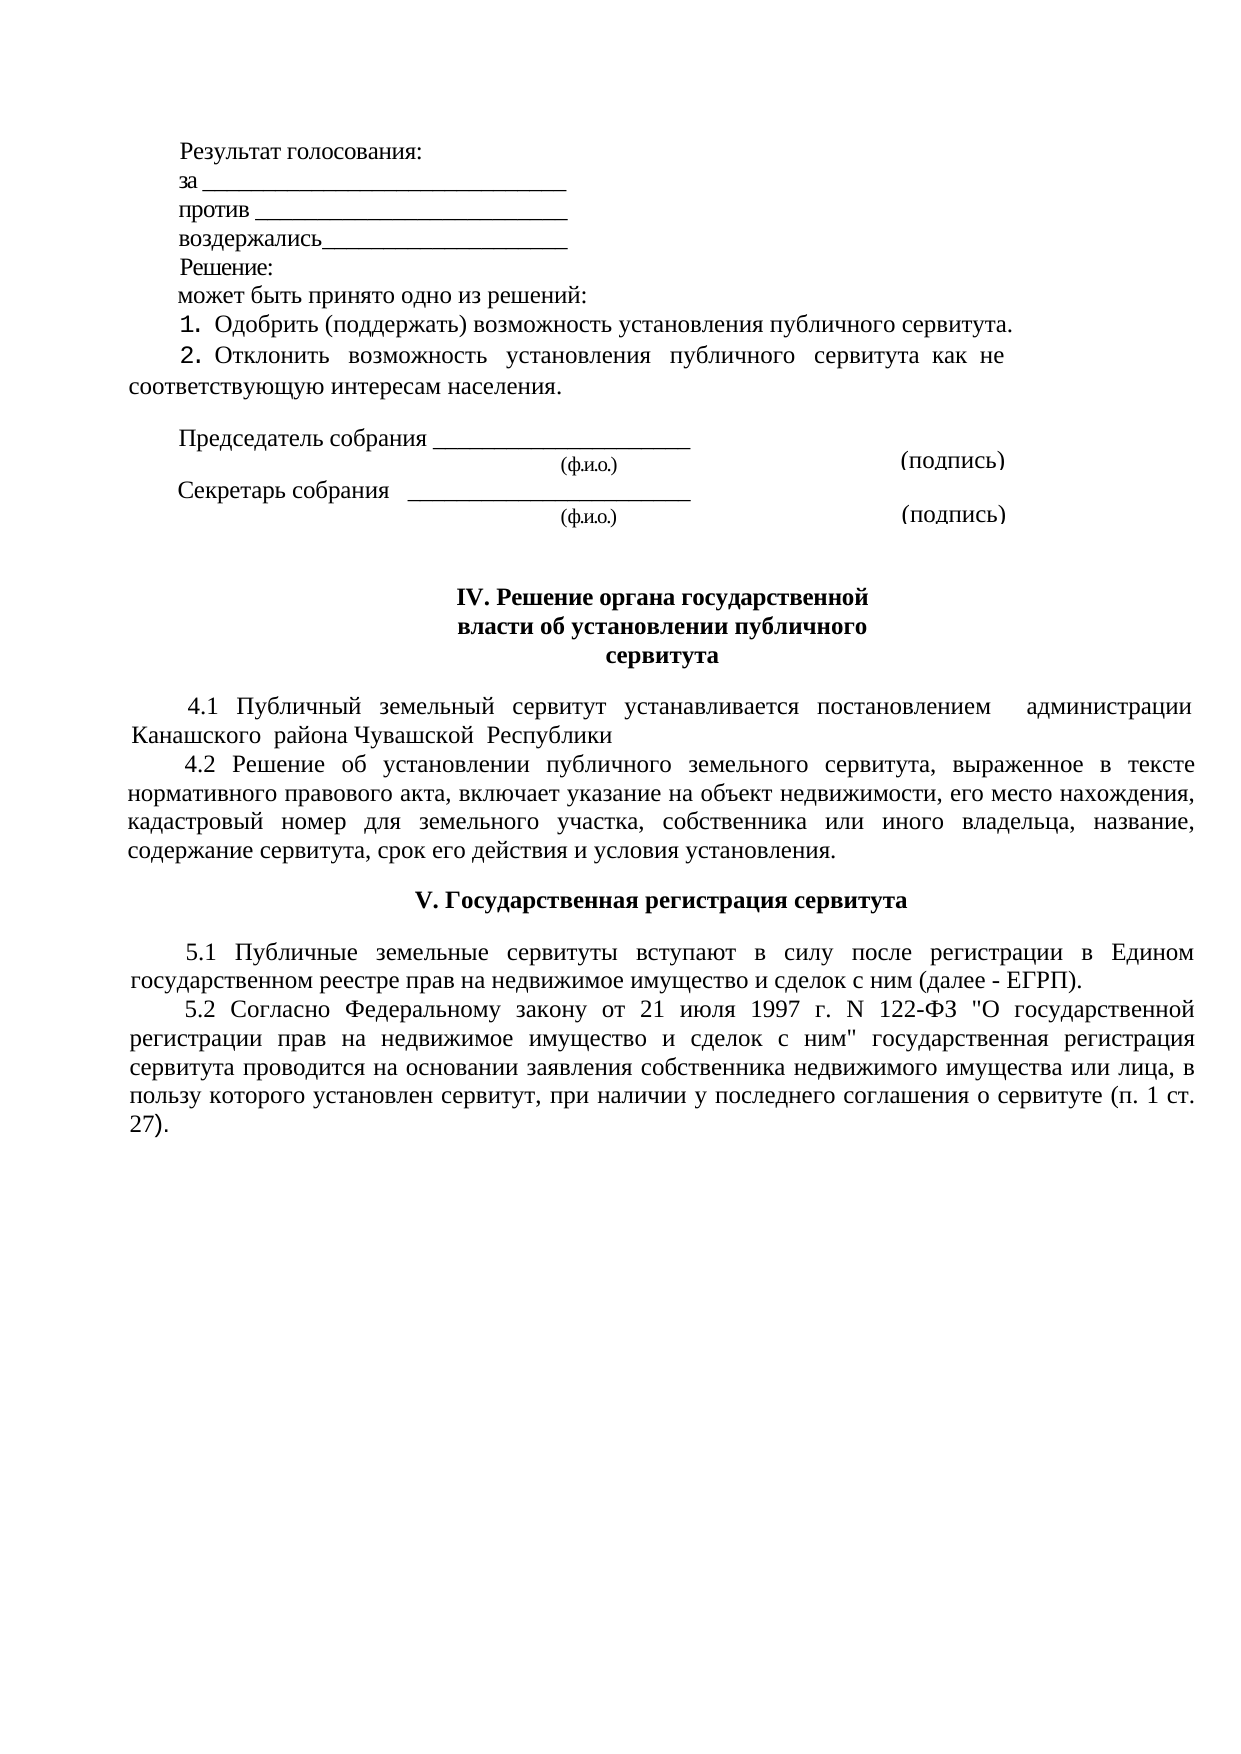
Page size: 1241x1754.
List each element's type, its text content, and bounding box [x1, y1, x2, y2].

text Результат голосования: [179, 136, 1196, 164]
text 5.2 Согласно Федеральному закону от 21 июля 1997 г. N 122-ФЗ "О государственной регистрации прав на недвижимое имущество и сделок с ним" государственная регистрация сервитута проводится на основании заявления собственника недвижимого имущества или лица, в пользу которого установлен сервитут, при наличии у последнего соглашения о сервитуте (п. 1 ст. 27). [129, 994, 1196, 1138]
text может быть принято одно из решений: [177, 281, 1196, 309]
text Председатель собрания [178, 423, 1196, 452]
text (ф.и.о.) Секретарь собрания [177, 452, 692, 504]
text 5.1 Публичные земельные сервитуты вступают в силу после регистрации в Едином государственном реестре прав на недвижимое имущество и сделок с ним (далее - ЕГРП). [130, 937, 1195, 994]
text против [178, 194, 1196, 223]
text за [178, 166, 1196, 194]
list Отклонить возможность установления публичного сервитута как не соответствующую интересам населения. [128, 340, 1124, 400]
text IV. Решение органа государственной власти об установлении публичного сервитута [447, 582, 877, 668]
text 4.2 Решение об установлении публичного земельного сервитута, выраженное в тексте нормативного правового акта, включает указание на объект недвижимости, его место нахождения, кадастровый номер для земельного участка, собственника или иного владельца, название, содержание сервитута, срок его действия и условия установления. [127, 749, 1196, 864]
text Решение: [179, 252, 1196, 281]
text V. Государственная регистрация сервитута [127, 885, 1195, 914]
text (подпись) [900, 446, 1005, 469]
text воздержались [178, 223, 1196, 252]
text (подпись) [901, 499, 1006, 523]
text 4.1 Публичный земельный сервитут устанавливается постановлением администрации Канашского района Чувашской Республики [131, 691, 1193, 749]
text (ф.и.о.) [560, 504, 1196, 528]
list Одобрить (поддержать) возможность установления публичного сервитута. [179, 309, 1196, 340]
